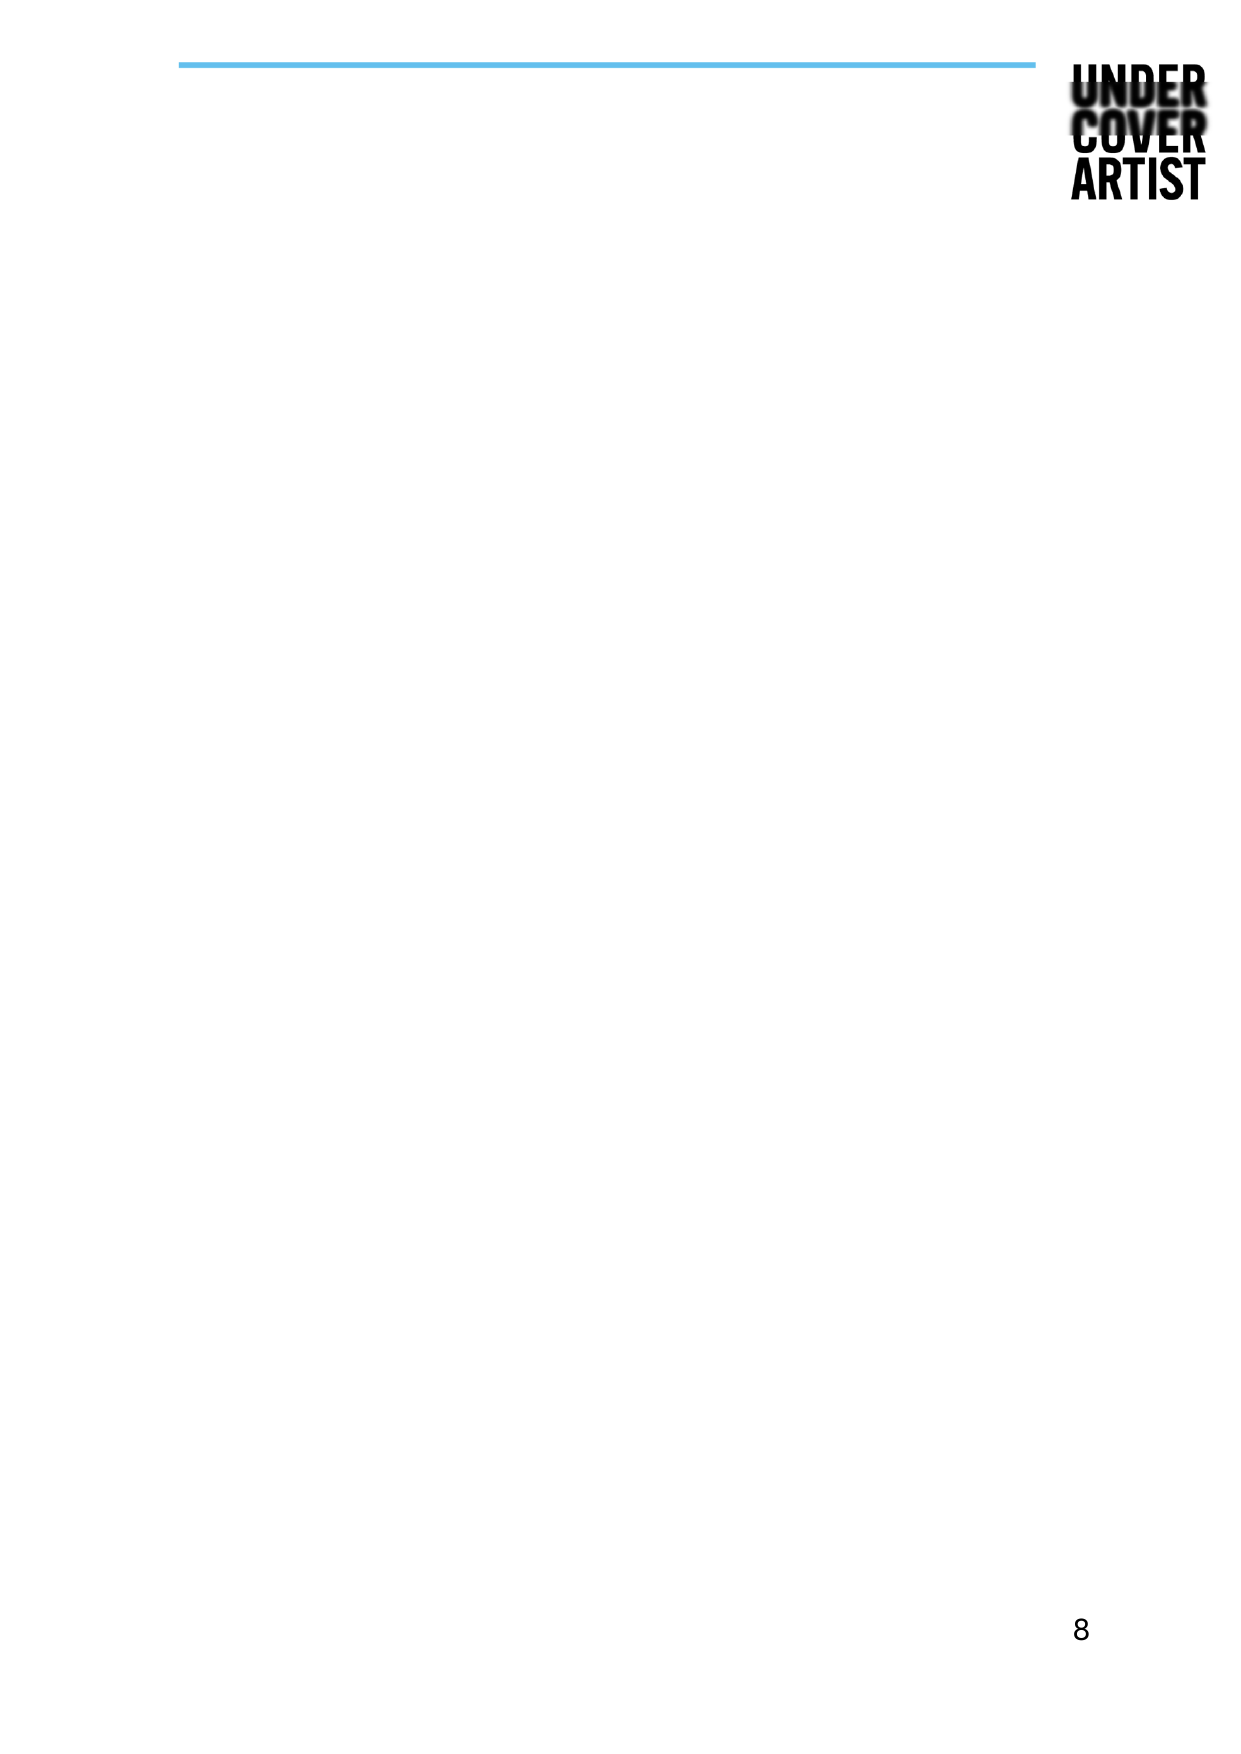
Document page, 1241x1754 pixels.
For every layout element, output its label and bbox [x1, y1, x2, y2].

picture [108, 0, 1241, 209]
